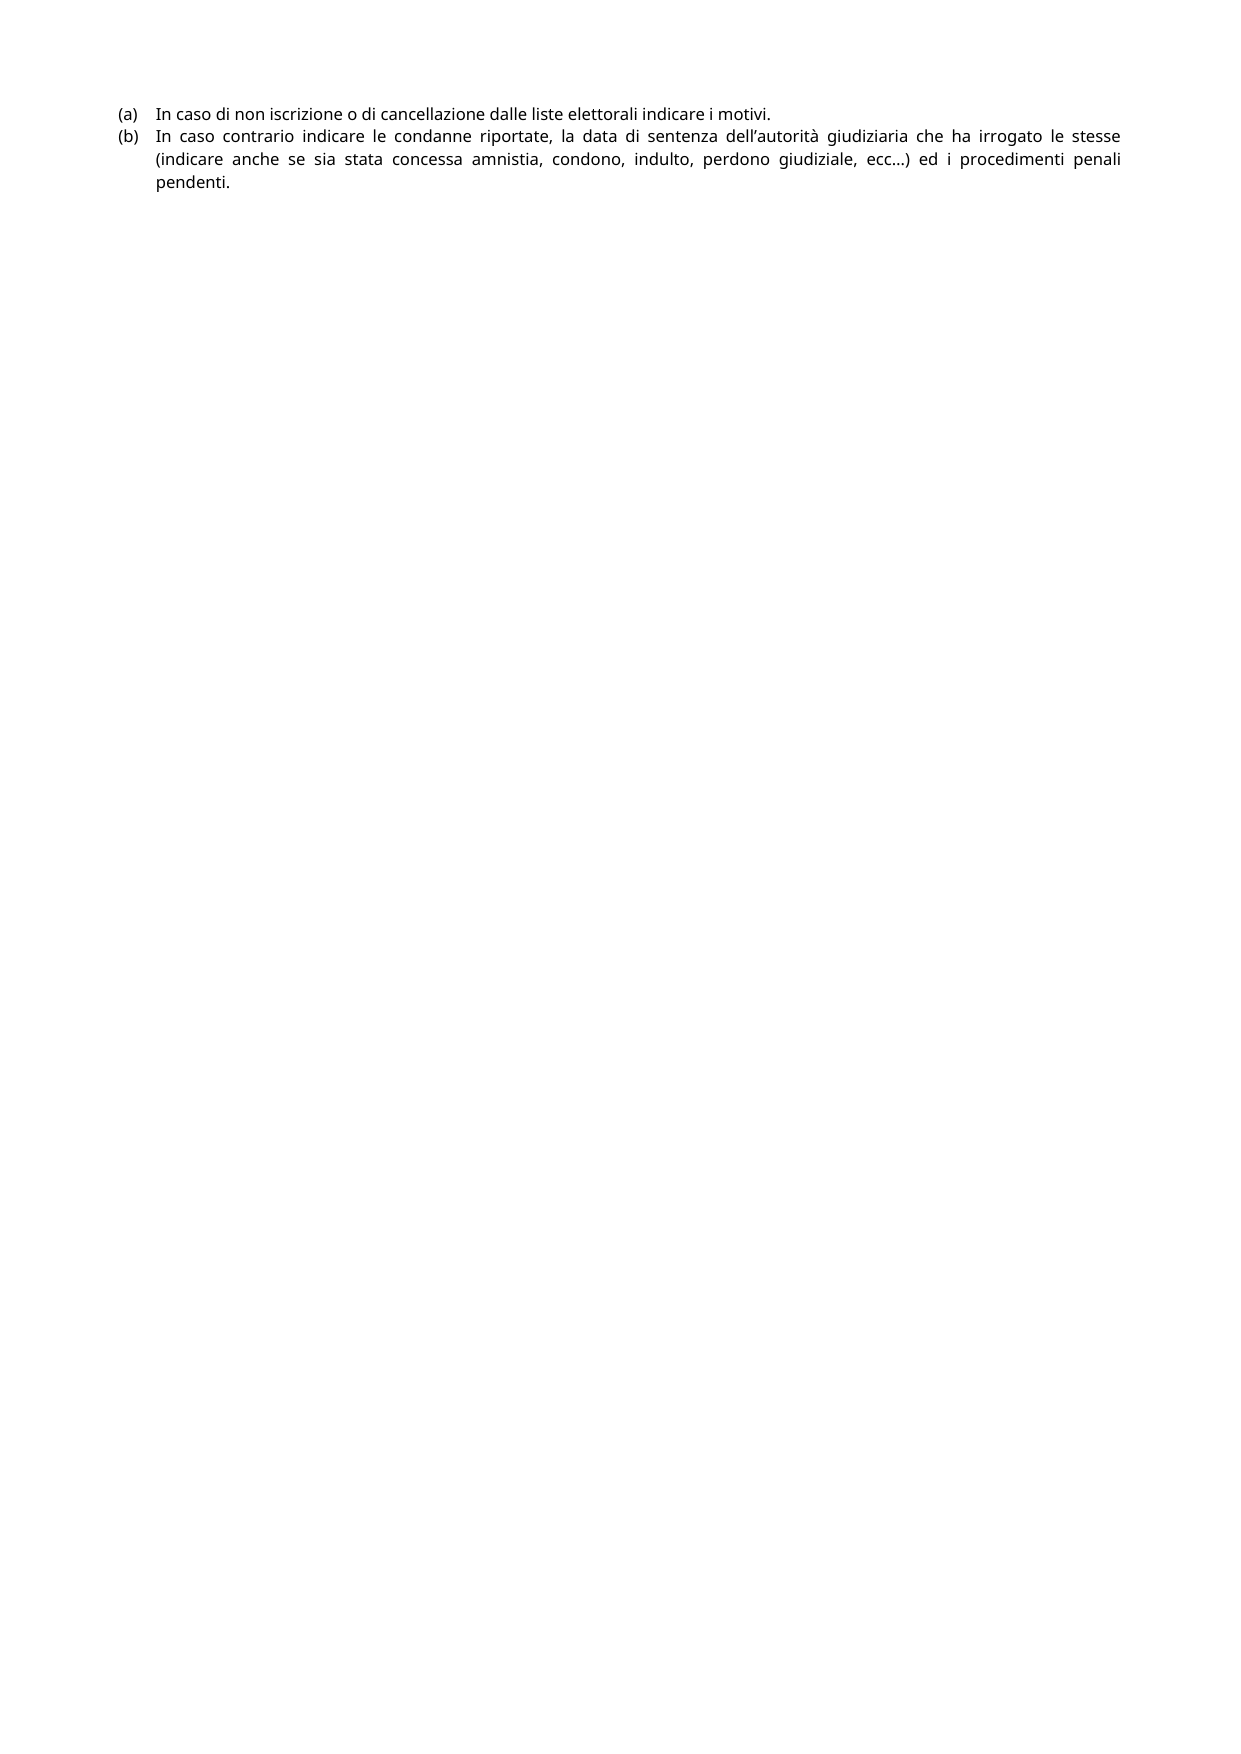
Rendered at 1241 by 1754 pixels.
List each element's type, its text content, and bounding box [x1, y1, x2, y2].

list In caso contrario indicare le condanne riportate, la data di sentenza dell’autorità giudiziaria che ha irrogato le stesse (indicare anche se sia stata concessa amnistia, condono, indulto, perdono giudiziale, ecc…) ed i procedimenti penali pendenti. [118, 125, 1122, 193]
list In caso di non iscrizione o di cancellazione dalle liste elettorali indicare i motivi. [118, 102, 1122, 125]
